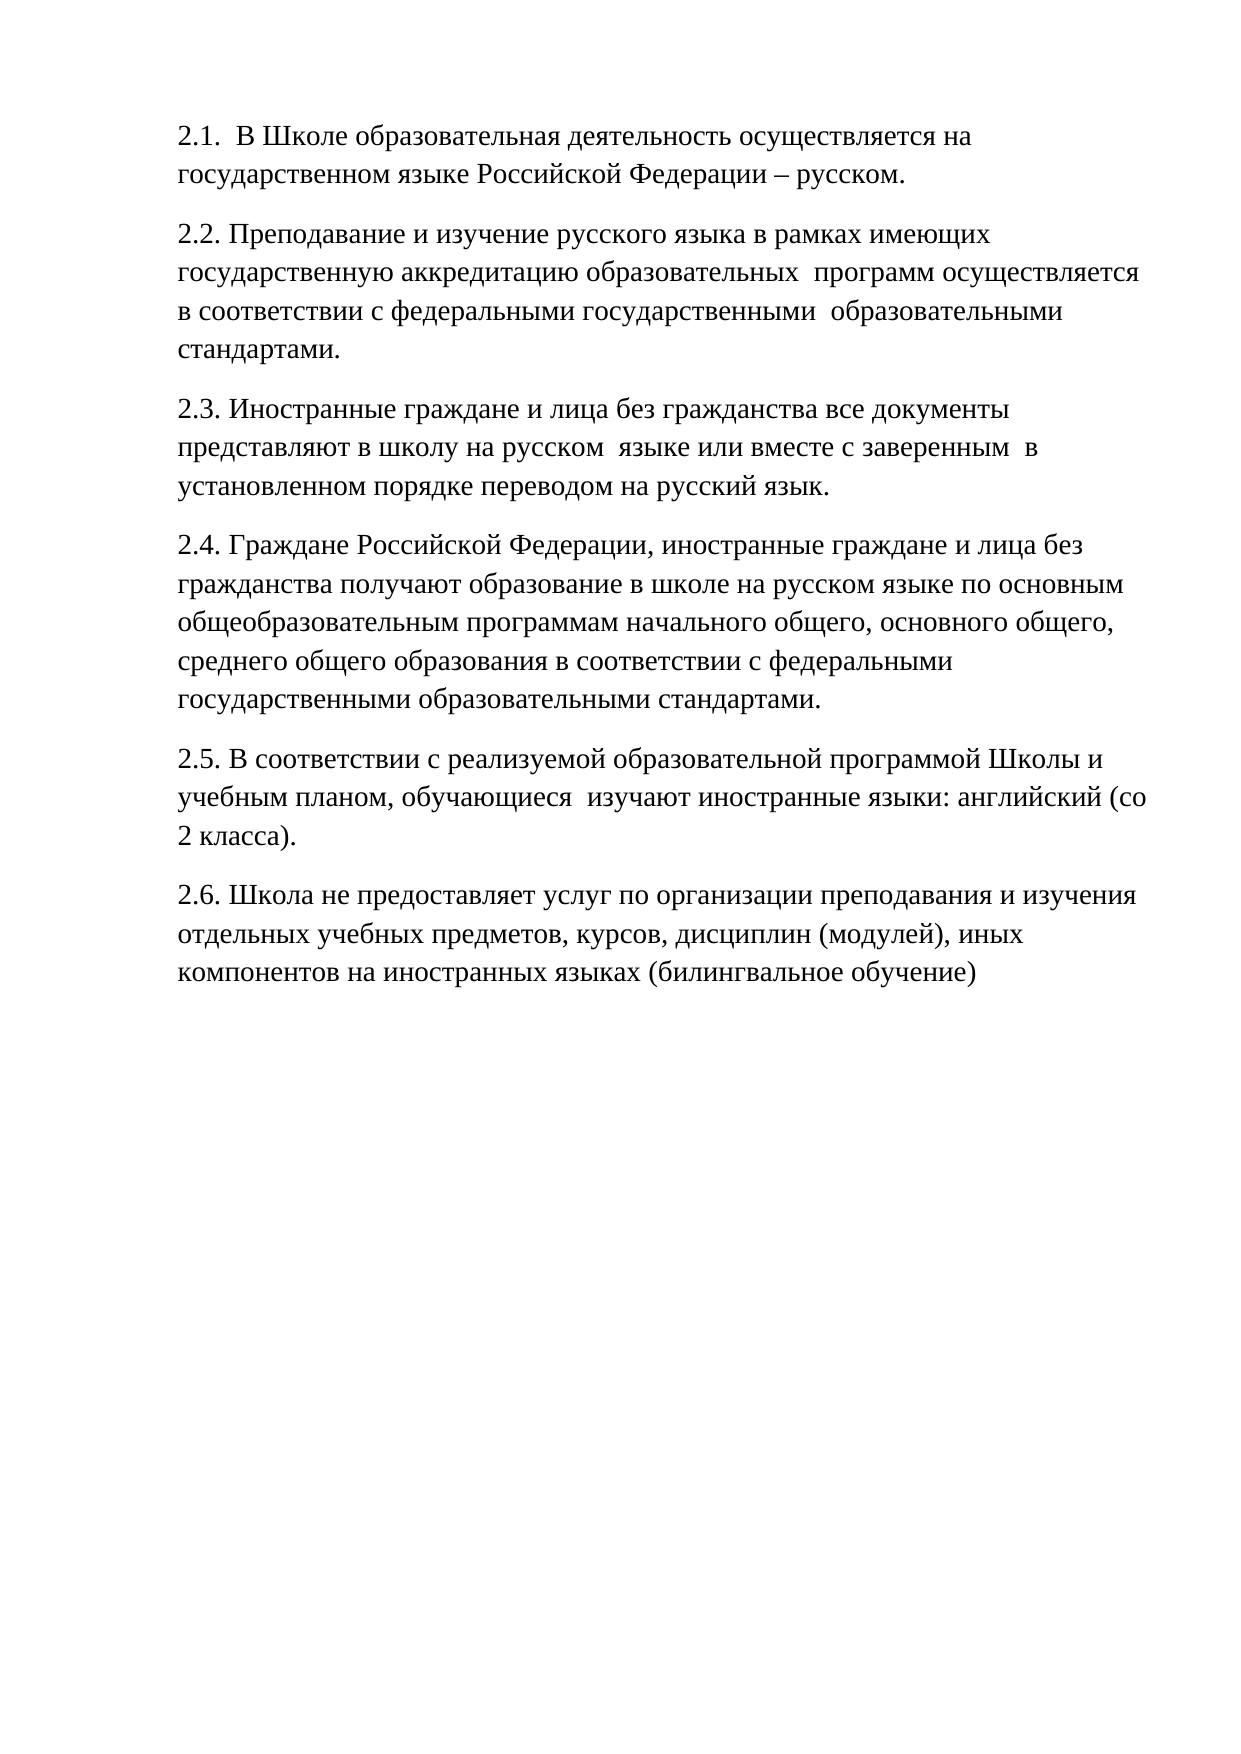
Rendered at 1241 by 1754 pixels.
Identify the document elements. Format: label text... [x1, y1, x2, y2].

text 2.6. Школа не предоставляет услуг по организации преподавания и изучения отдельных учебных предметов, курсов, дисциплин (модулей), иных компонентов на иностранных языках (билингвальное обучение) [177, 877, 1152, 988]
text 2.5. В соответствии с реализуемой образовательной программой Школы и учебным планом, обучающиеся изучают иностранные языки: английский (со 2 класса). [177, 741, 1152, 852]
text 2.1. В Школе образовательная деятельность осуществляется на государственном языке Российской Федерации – русском. [177, 118, 1152, 190]
text 2.4. Граждане Российской Федерации, иностранные граждане и лица без гражданства получают образование в школе на русском языке по основным общеобразовательным программам начального общего, основного общего, среднего общего образования в соответствии с федеральными государственными образовательными стандартами. [177, 527, 1152, 715]
text 2.2. Преподавание и изучение русского языка в рамках имеющих государственную аккредитацию образовательных программ осуществляется в соответствии с федеральными государственными образовательными стандартами. [177, 216, 1152, 365]
text 2.3. Иностранные граждане и лица без гражданства все документы представляют в школу на русском языке или вместе с заверенным в установленном порядке переводом на русский язык. [177, 391, 1152, 502]
